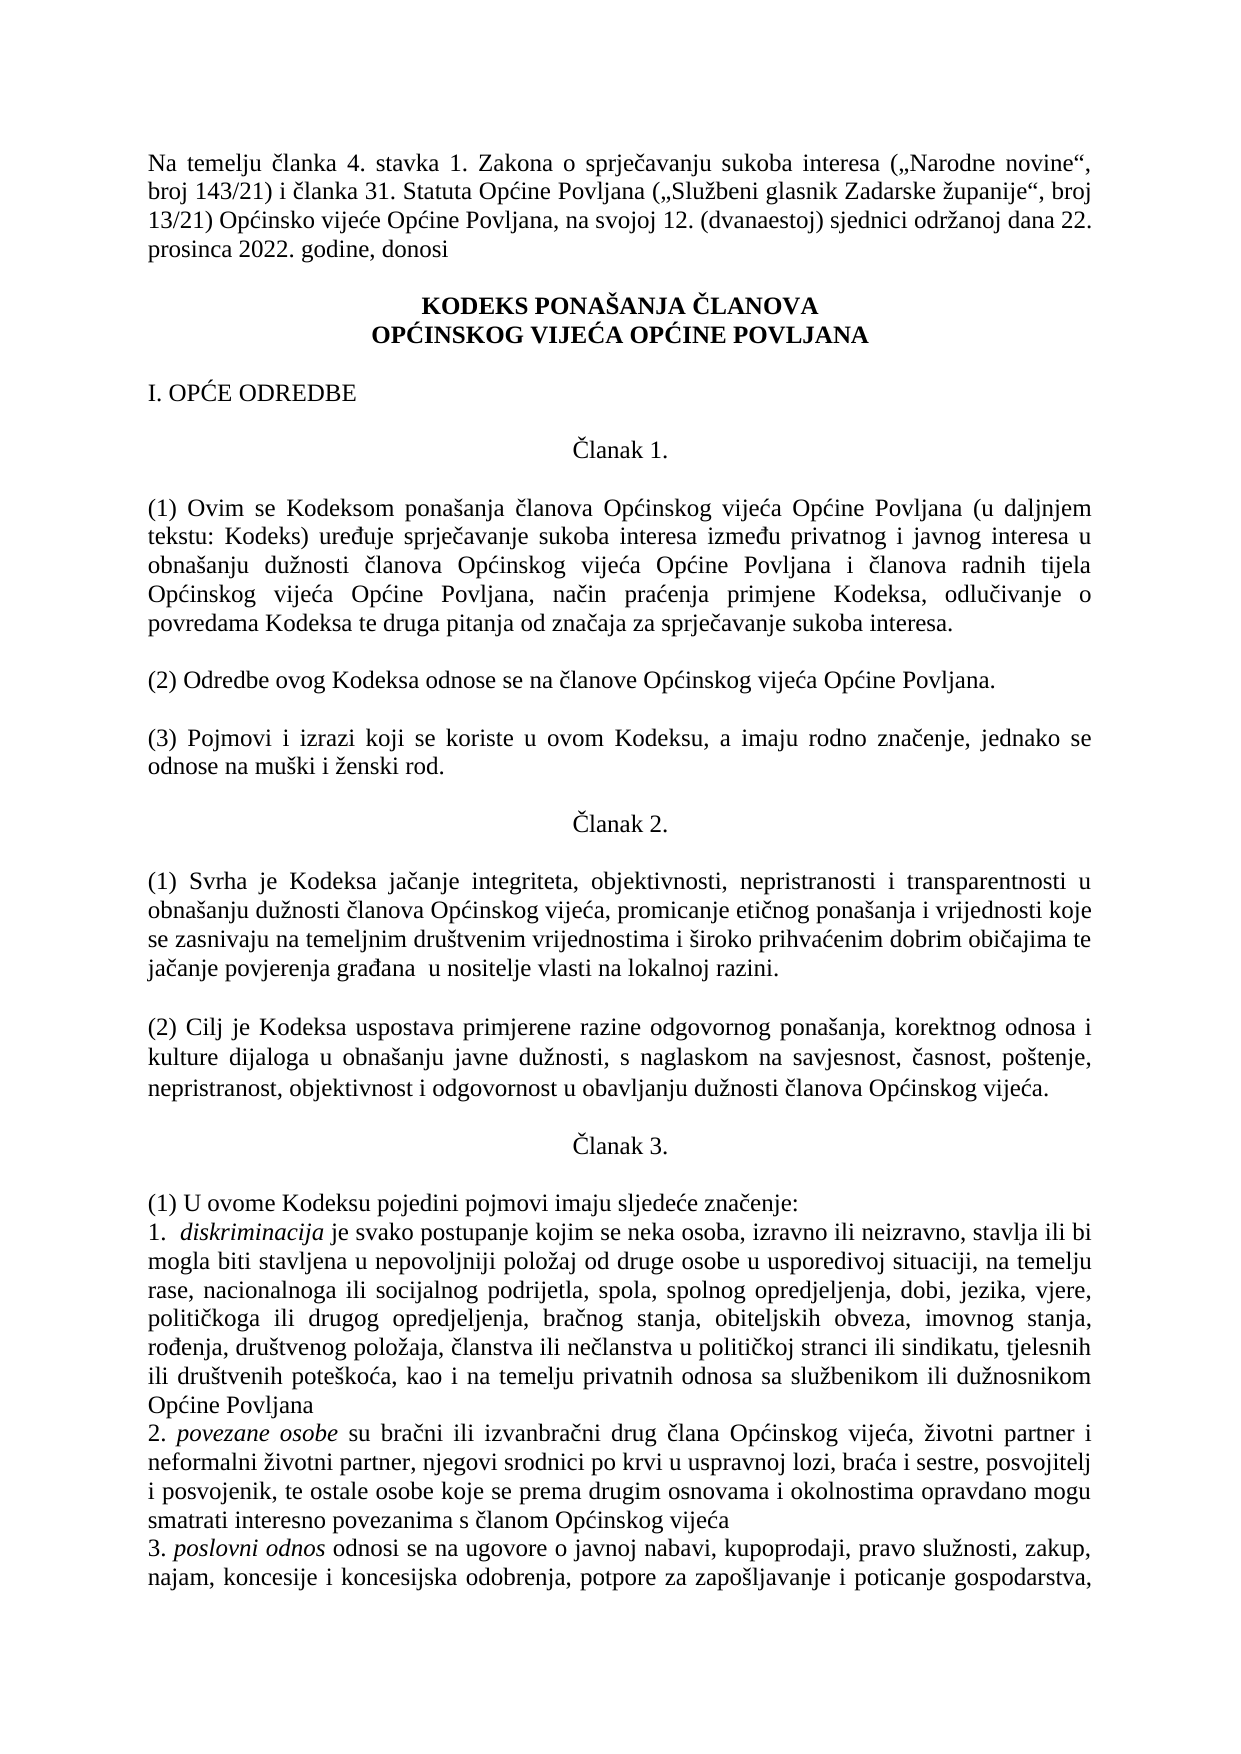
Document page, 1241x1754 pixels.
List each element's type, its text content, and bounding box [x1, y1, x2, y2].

text I. OPĆE ODREDBE [148, 378, 1093, 406]
text KODEKS PONAŠANJA ČLANOVA [148, 291, 1093, 320]
text (1) Svrha je Kodeksa jačanje integriteta, objektivnosti, nepristranosti i transparentnosti u obnašanju dužnosti članova Općinskog vijeća, promicanje etičnog ponašanja i vrijednosti koje se zasnivaju na temeljnim društvenim vrijednostima i široko prihvaćenim dobrim običajima te jačanje povjerenja građana u nositelje vlasti na lokalnoj razini. [148, 866, 1093, 981]
text (3) Pojmovi i izrazi koji se koriste u ovom Kodeksu, a imaju rodno značenje, jednako se odnose na muški i ženski rod. [148, 723, 1093, 780]
text OPĆINSKOG VIJEĆA OPĆINE POVLJANA [148, 320, 1093, 349]
text Članak 2. [148, 809, 1093, 838]
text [148, 1533, 1093, 1591]
text (2) Cilj je Kodeksa uspostava primjerene razine odgovornog ponašanja, korektnog odnosa i kulture dijaloga u obnašanju javne dužnosti, s naglaskom na savjesnost, časnost, poštenje, nepristranost, objektivnost i odgovornost u obavljanju dužnosti članova Općinskog vijeća. [148, 1012, 1093, 1101]
text 2. povezane osobe su bračni ili izvanbračni drug člana Općinskog vijeća, životni partner i neformalni životni partner, njegovi srodnici po krvi u uspravnoj lozi, braća i sestre, posvojitelj i posvojenik, te ostale osobe koje se prema drugim osnovama i okolnostima opravdano mogu smatrati interesno povezanima s članom Općinskog vijeća [148, 1418, 1093, 1533]
text (1) Ovim se Kodeksom ponašanja članova Općinskog vijeća Općine Povljana (u daljnjem tekstu: Kodeks) uređuje sprječavanje sukoba interesa između privatnog i javnog interesa u obnašanju dužnosti članova Općinskog vijeća Općine Povljana i članova radnih tijela Općinskog vijeća Općine Povljana, način praćenja primjene Kodeksa, odlučivanje o povredama Kodeksa te druga pitanja od značaja za sprječavanje sukoba interesa. [148, 493, 1093, 636]
text (2) Odredbe ovog Kodeksa odnose se na članove Općinskog vijeća Općine Povljana. [148, 665, 1093, 694]
text 1. diskriminacija je svako postupanje kojim se neka osoba, izravno ili neizravno, stavlja ili bi mogla biti stavljena u nepovoljniji položaj od druge osobe u usporedivoj situaciji, na temelju rase, nacionalnoga ili socijalnog podrijetla, spola, spolnog opredjeljenja, dobi, jezika, vjere, političkoga ili drugog opredjeljenja, bračnog stanja, obiteljskih obveza, imovnog stanja, rođenja, društvenog položaja, članstva ili nečlanstva u političkoj stranci ili sindikatu, tjelesnih ili društvenih poteškoća, kao i na temelju privatnih odnosa sa službenikom ili dužnosnikom Općine Povljana [148, 1217, 1093, 1418]
text (1) U ovome Kodeksu pojedini pojmovi imaju sljedeće značenje: [148, 1188, 1093, 1217]
text Članak 1. [148, 435, 1093, 464]
text Članak 3. [148, 1131, 1093, 1160]
text Na temelju članka 4. stavka 1. Zakona o sprječavanju sukoba interesa („Narodne novine“, broj 143/21) i članka 31. Statuta Općine Povljana („Službeni glasnik Zadarske županije“, broj 13/21) Općinsko vijeće Općine Povljana, na svojoj 12. (dvanaestoj) sjednici održanoj dana 22. prosinca 2022. godine, donosi [148, 148, 1093, 263]
